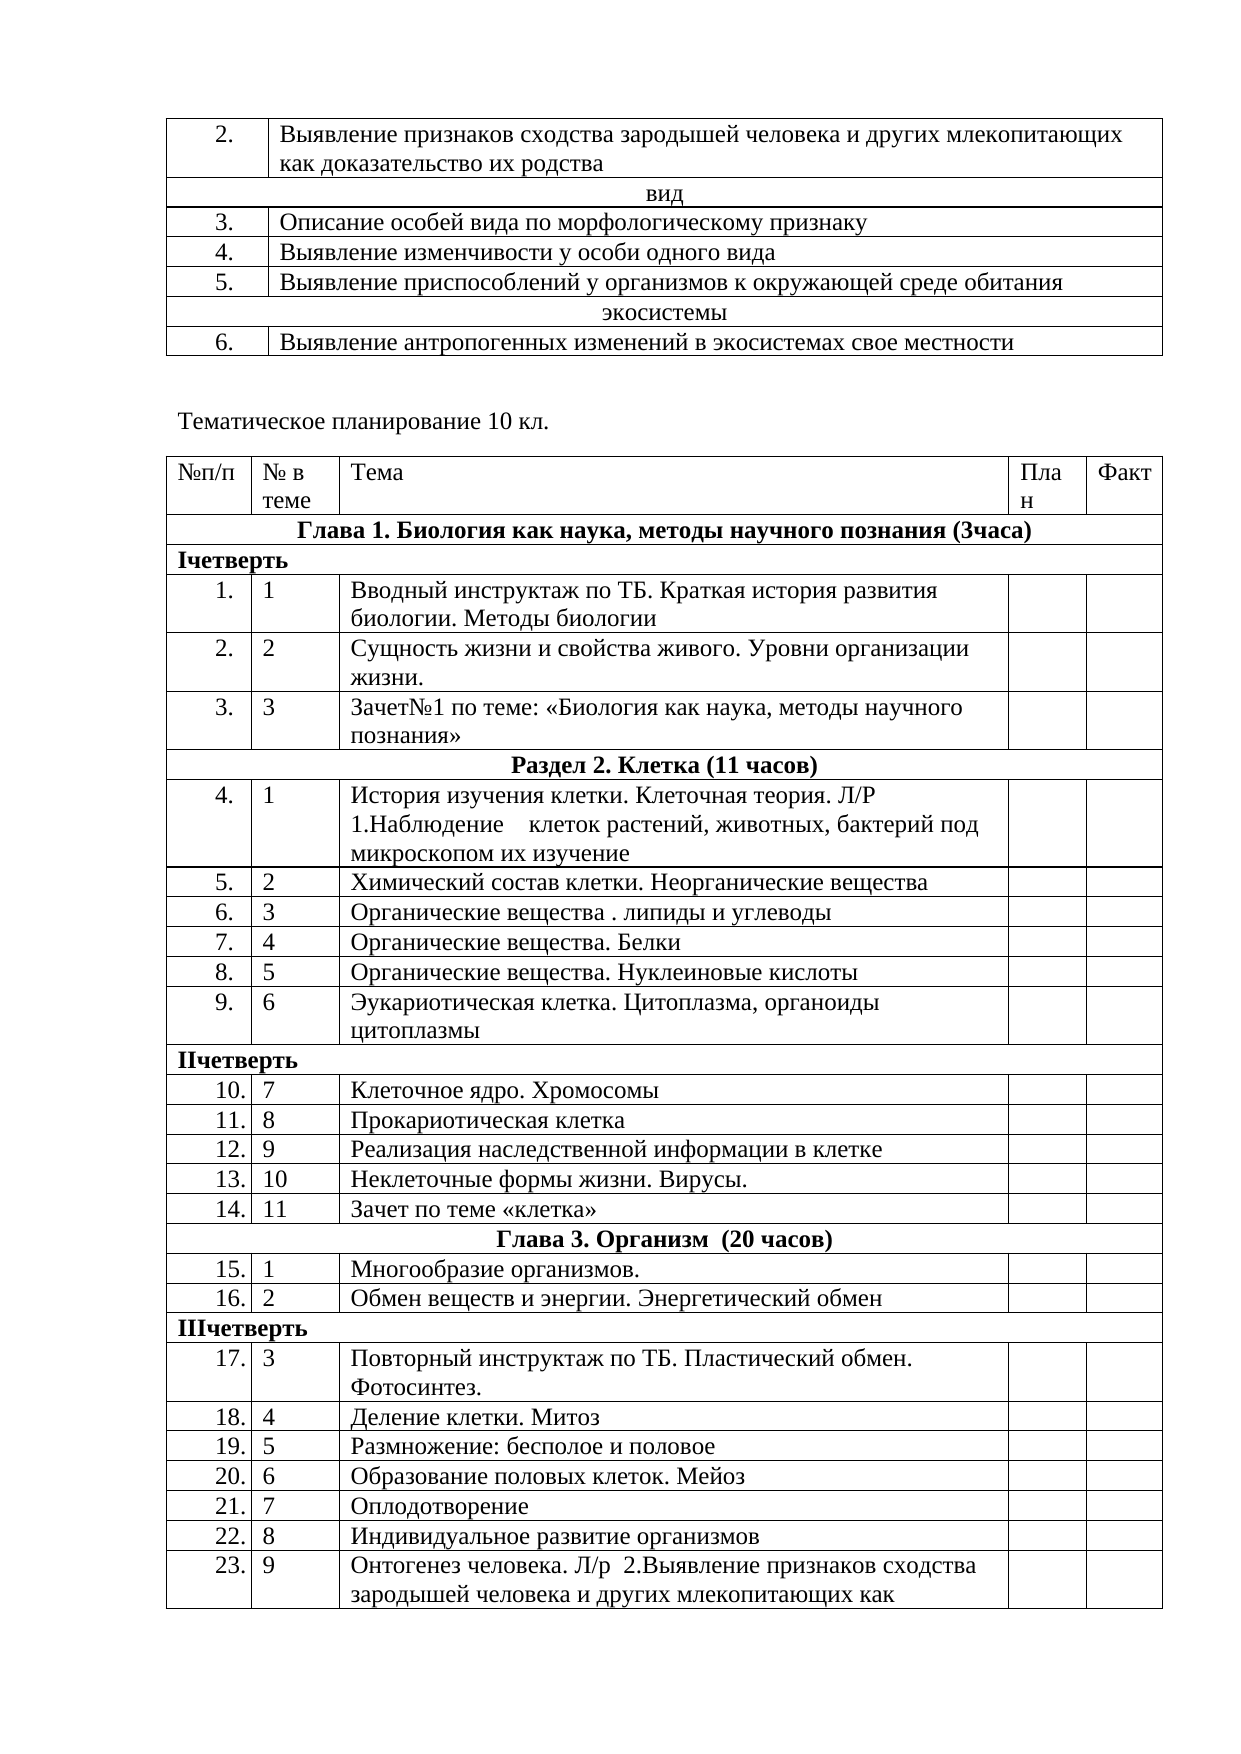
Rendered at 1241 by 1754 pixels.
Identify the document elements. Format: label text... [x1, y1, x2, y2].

table_cell [1009, 957, 1086, 986]
table_cell [1009, 1194, 1086, 1223]
table_cell Химический состав клетки. Неорганические вещества [340, 868, 1008, 896]
table_cell [1087, 1075, 1162, 1104]
table_cell [167, 897, 251, 926]
table_cell [167, 987, 251, 1044]
table_cell Органические вещества . липиды и углеводы [340, 897, 1008, 926]
table_header Тема [340, 457, 1008, 514]
table_cell [1087, 1551, 1162, 1608]
table_cell Оплодотворение [340, 1491, 1008, 1520]
table_cell [167, 927, 251, 956]
table_cell [1009, 897, 1086, 926]
table_cell экосистемы [167, 297, 1162, 326]
table_cell [1009, 927, 1086, 956]
table_cell 11 [252, 1194, 339, 1223]
table_cell [167, 267, 268, 296]
table_cell Повторный инструктаж по ТБ. Пластический обмен. Фотосинтез. [340, 1343, 1008, 1401]
table_cell Зачет№1 по теме: «Биология как наука, методы научного познания» [340, 692, 1008, 749]
table_cell [1087, 1284, 1162, 1312]
table_cell [167, 1402, 251, 1430]
table_cell [167, 1135, 251, 1163]
table_cell [1087, 1135, 1162, 1163]
table_header Факт [1087, 457, 1162, 514]
table_cell 9 [252, 1135, 339, 1163]
table_cell Образование половых клеток. Мейоз [340, 1461, 1008, 1490]
table_cell [1009, 1461, 1086, 1490]
table_cell [1087, 633, 1162, 691]
table_cell [1087, 927, 1162, 956]
table_cell 3 [252, 692, 339, 749]
table_cell [1009, 1284, 1086, 1312]
table_cell 9 [252, 1551, 339, 1608]
table_cell [1009, 692, 1086, 749]
table_cell [1087, 1164, 1162, 1193]
table_cell [167, 208, 268, 236]
table_cell [1087, 692, 1162, 749]
table_cell [1087, 1461, 1162, 1490]
table_cell [167, 633, 251, 691]
table_cell [167, 237, 268, 266]
table_cell 6 [252, 987, 339, 1044]
table_cell 8 [252, 1105, 339, 1133]
table_cell [1087, 1521, 1162, 1549]
table_cell 7 [252, 1075, 339, 1104]
table_cell Выявление антропогенных изменений в экосистемах свое местности [269, 327, 1162, 355]
table_cell [167, 692, 251, 749]
table_cell [1087, 1431, 1162, 1460]
table_cell 5 [252, 1431, 339, 1460]
table_cell [1009, 1164, 1086, 1193]
table_cell Глава 1. Биология как наука, методы научного познания (3часа) [167, 515, 1162, 544]
table_cell Описание особей вида по морфологическому признаку [269, 208, 1162, 236]
table_cell [1087, 1343, 1162, 1401]
table_cell [1087, 1194, 1162, 1223]
table_cell [1009, 575, 1086, 632]
table_cell 4 [252, 1402, 339, 1430]
table_cell История изучения клетки. Клеточная теория. Л/Р 1.Наблюдение клеток растений, животных, бактерий под микроскопом их изучение [340, 780, 1008, 866]
table_cell Реализация наследственной информации в клетке [340, 1135, 1008, 1163]
table_cell [1009, 1075, 1086, 1104]
table_cell [1009, 1431, 1086, 1460]
table_cell [1009, 868, 1086, 896]
table_cell [167, 119, 268, 177]
table_cell [1009, 1254, 1086, 1282]
table_cell [167, 1075, 251, 1104]
table_cell Выявление изменчивости у особи одного вида [269, 237, 1162, 266]
table_cell [167, 1431, 251, 1460]
table_cell Клеточное ядро. Хромосомы [340, 1075, 1008, 1104]
table_cell 4 [252, 927, 339, 956]
table_cell [167, 780, 251, 866]
table_cell Выявление приспособлений у организмов к окружающей среде обитания [269, 267, 1162, 296]
table_cell Глава 3. Организм (20 часов) [167, 1224, 1162, 1253]
table_cell [1087, 1254, 1162, 1282]
table_cell 5 [252, 957, 339, 986]
table_cell [1009, 1551, 1086, 1608]
table_cell 2 [252, 633, 339, 691]
table_header № в теме [252, 457, 339, 514]
table_cell [167, 1551, 251, 1608]
table_cell [167, 957, 251, 986]
table_cell Сущность жизни и свойства живого. Уровни организации жизни. [340, 633, 1008, 691]
table_cell [1087, 987, 1162, 1044]
table_cell 6 [252, 1461, 339, 1490]
table_cell Органические вещества. Нуклеиновые кислоты [340, 957, 1008, 986]
table_cell 2 [252, 1284, 339, 1312]
table_cell [167, 327, 268, 355]
table_cell [1087, 897, 1162, 926]
table_cell [167, 1105, 251, 1133]
table_cell 8 [252, 1521, 339, 1549]
table_cell 3 [252, 897, 339, 926]
table_cell Прокариотическая клетка [340, 1105, 1008, 1133]
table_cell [340, 1551, 1008, 1608]
table_cell [1009, 1343, 1086, 1401]
table_cell Многообразие организмов. [340, 1254, 1008, 1282]
table_cell [167, 1343, 251, 1401]
table_cell [1009, 1491, 1086, 1520]
table_cell [1087, 1491, 1162, 1520]
table_cell [1009, 1402, 1086, 1430]
table_cell [167, 868, 251, 896]
table_cell [1087, 575, 1162, 632]
table_cell [167, 1461, 251, 1490]
table_cell [1009, 1521, 1086, 1549]
table_cell Обмен веществ и энергии. Энергетический обмен [340, 1284, 1008, 1312]
table_cell [1009, 633, 1086, 691]
table_cell [167, 1194, 251, 1223]
table_cell Выявление признаков сходства зародышей человека и других млекопитающих как доказательство их родства [269, 119, 1162, 177]
table_cell вид [167, 178, 1162, 206]
table_cell Неклеточные формы жизни. Вирусы. [340, 1164, 1008, 1193]
table_cell 1 [252, 575, 339, 632]
table_cell 10 [252, 1164, 339, 1193]
table_cell [167, 1164, 251, 1193]
table_cell [1009, 1135, 1086, 1163]
text Тематическое планирование 10 кл. [177, 406, 1152, 435]
table_cell Раздел 2. Клетка (11 часов) [167, 750, 1162, 779]
table_cell [1009, 780, 1086, 866]
table_cell [1087, 1402, 1162, 1430]
table_cell 2 [252, 868, 339, 896]
table_cell 3 [252, 1343, 339, 1401]
table_cell 1 [252, 780, 339, 866]
table_cell [1087, 957, 1162, 986]
table_cell [1087, 1105, 1162, 1133]
table_cell [167, 1491, 251, 1520]
table_cell Деление клетки. Митоз [340, 1402, 1008, 1430]
table_header №п/п [167, 457, 251, 514]
table_cell IIIчетверть [167, 1313, 1162, 1342]
table_header План [1009, 457, 1086, 514]
table_cell Размножение: бесполое и половое [340, 1431, 1008, 1460]
table_cell Iчетверть [167, 545, 1162, 574]
table_cell Эукариотическая клетка. Цитоплазма, органоиды цитоплазмы [340, 987, 1008, 1044]
table_cell Зачет по теме «клетка» [340, 1194, 1008, 1223]
table_cell Вводный инструктаж по ТБ. Краткая история развития биологии. Методы биологии [340, 575, 1008, 632]
table_cell Органические вещества. Белки [340, 927, 1008, 956]
table_cell [1087, 868, 1162, 896]
table_cell [1087, 780, 1162, 866]
table_cell [167, 1284, 251, 1312]
table_cell Индивидуальное развитие организмов [340, 1521, 1008, 1549]
table_cell [167, 1521, 251, 1549]
table_cell 7 [252, 1491, 339, 1520]
table_cell 1 [252, 1254, 339, 1282]
table_cell IIчетверть [167, 1045, 1162, 1074]
table_cell [1009, 987, 1086, 1044]
table_cell [167, 575, 251, 632]
table_cell [167, 1254, 251, 1282]
table_cell [1009, 1105, 1086, 1133]
